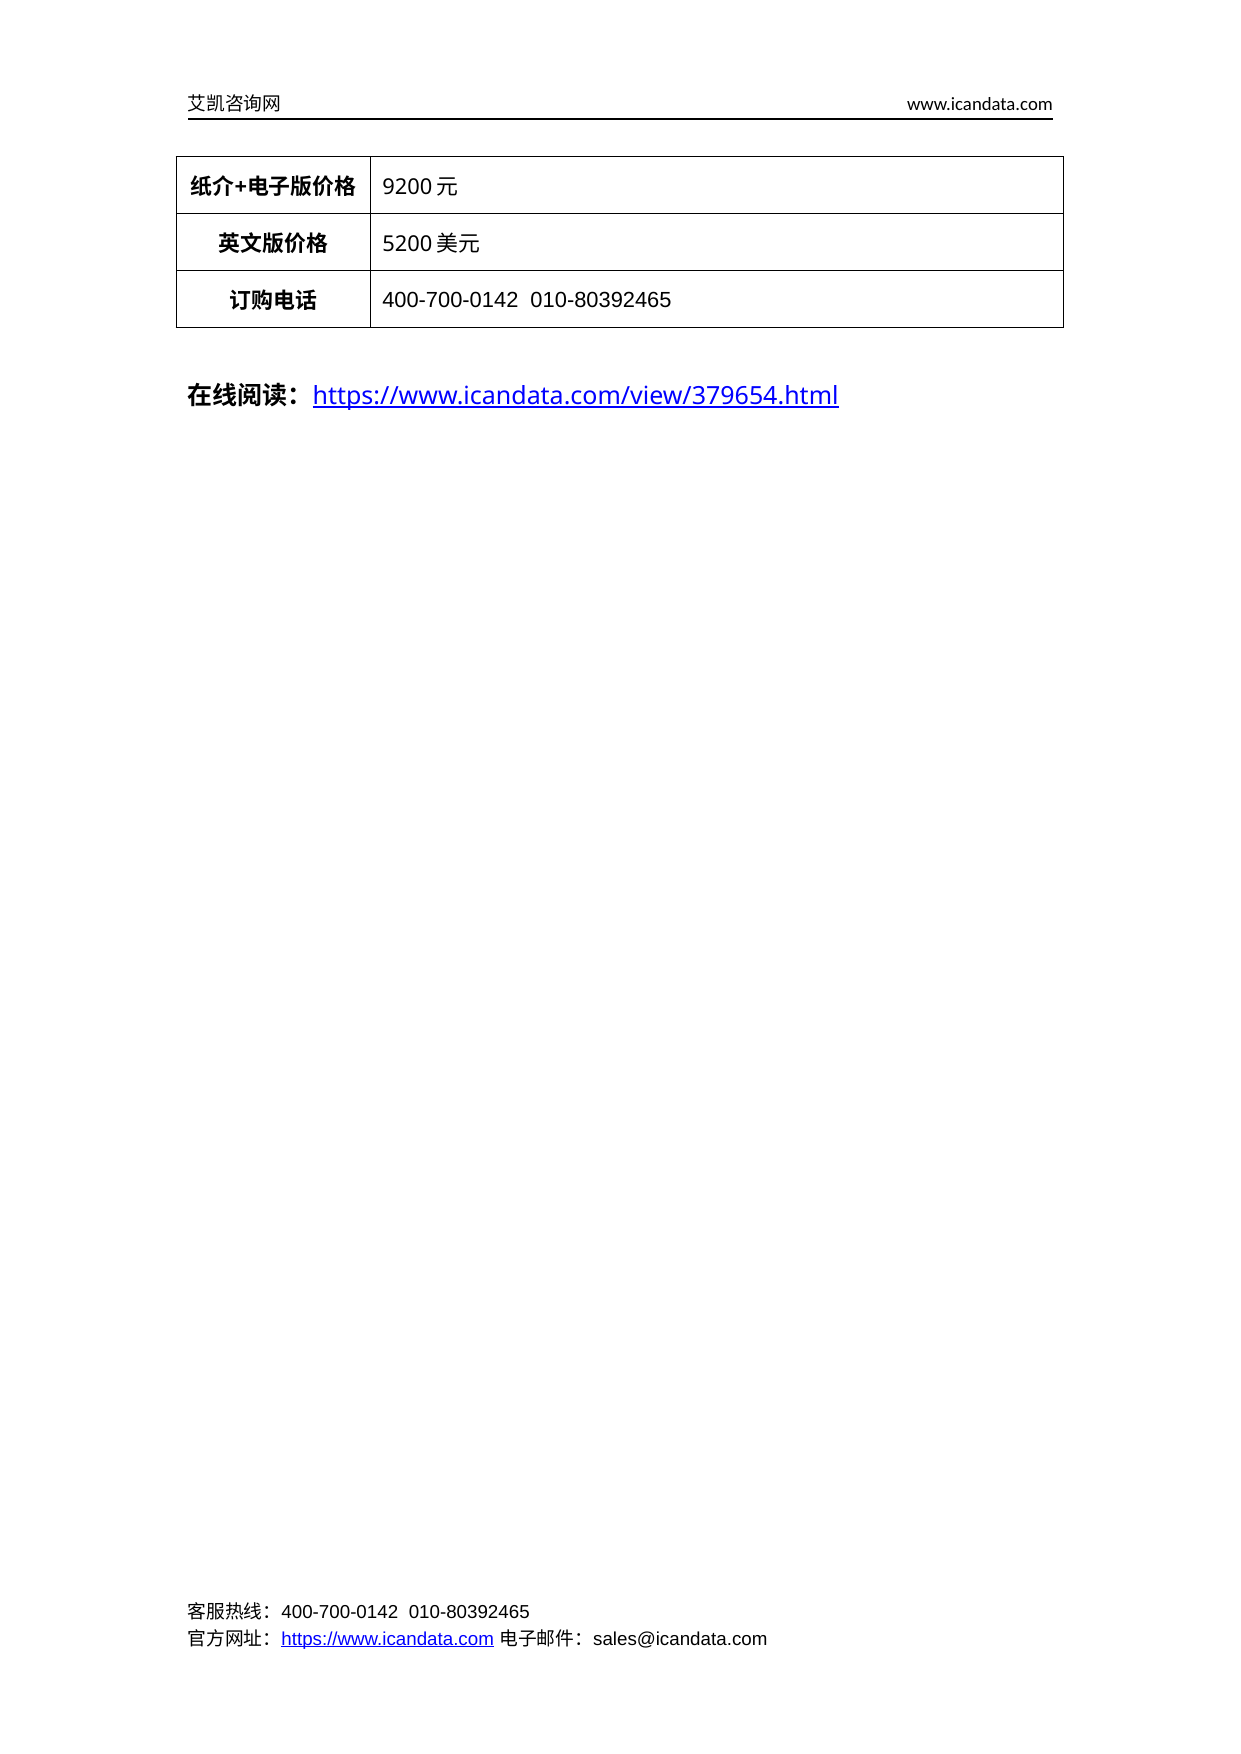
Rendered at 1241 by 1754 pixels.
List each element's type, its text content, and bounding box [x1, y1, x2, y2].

table_cell 5200美元 [371, 214, 1063, 270]
table_cell 纸介+电子版价格 [177, 157, 370, 213]
table_cell 9200元 [371, 157, 1063, 213]
table_cell 400-700-0142 010-80392465 [371, 271, 1063, 327]
table_cell 英文版价格 [177, 214, 370, 270]
table_cell 订购电话 [177, 271, 370, 327]
text 在线阅读：https://www.icandata.com/view/379654.html [187, 361, 1053, 426]
